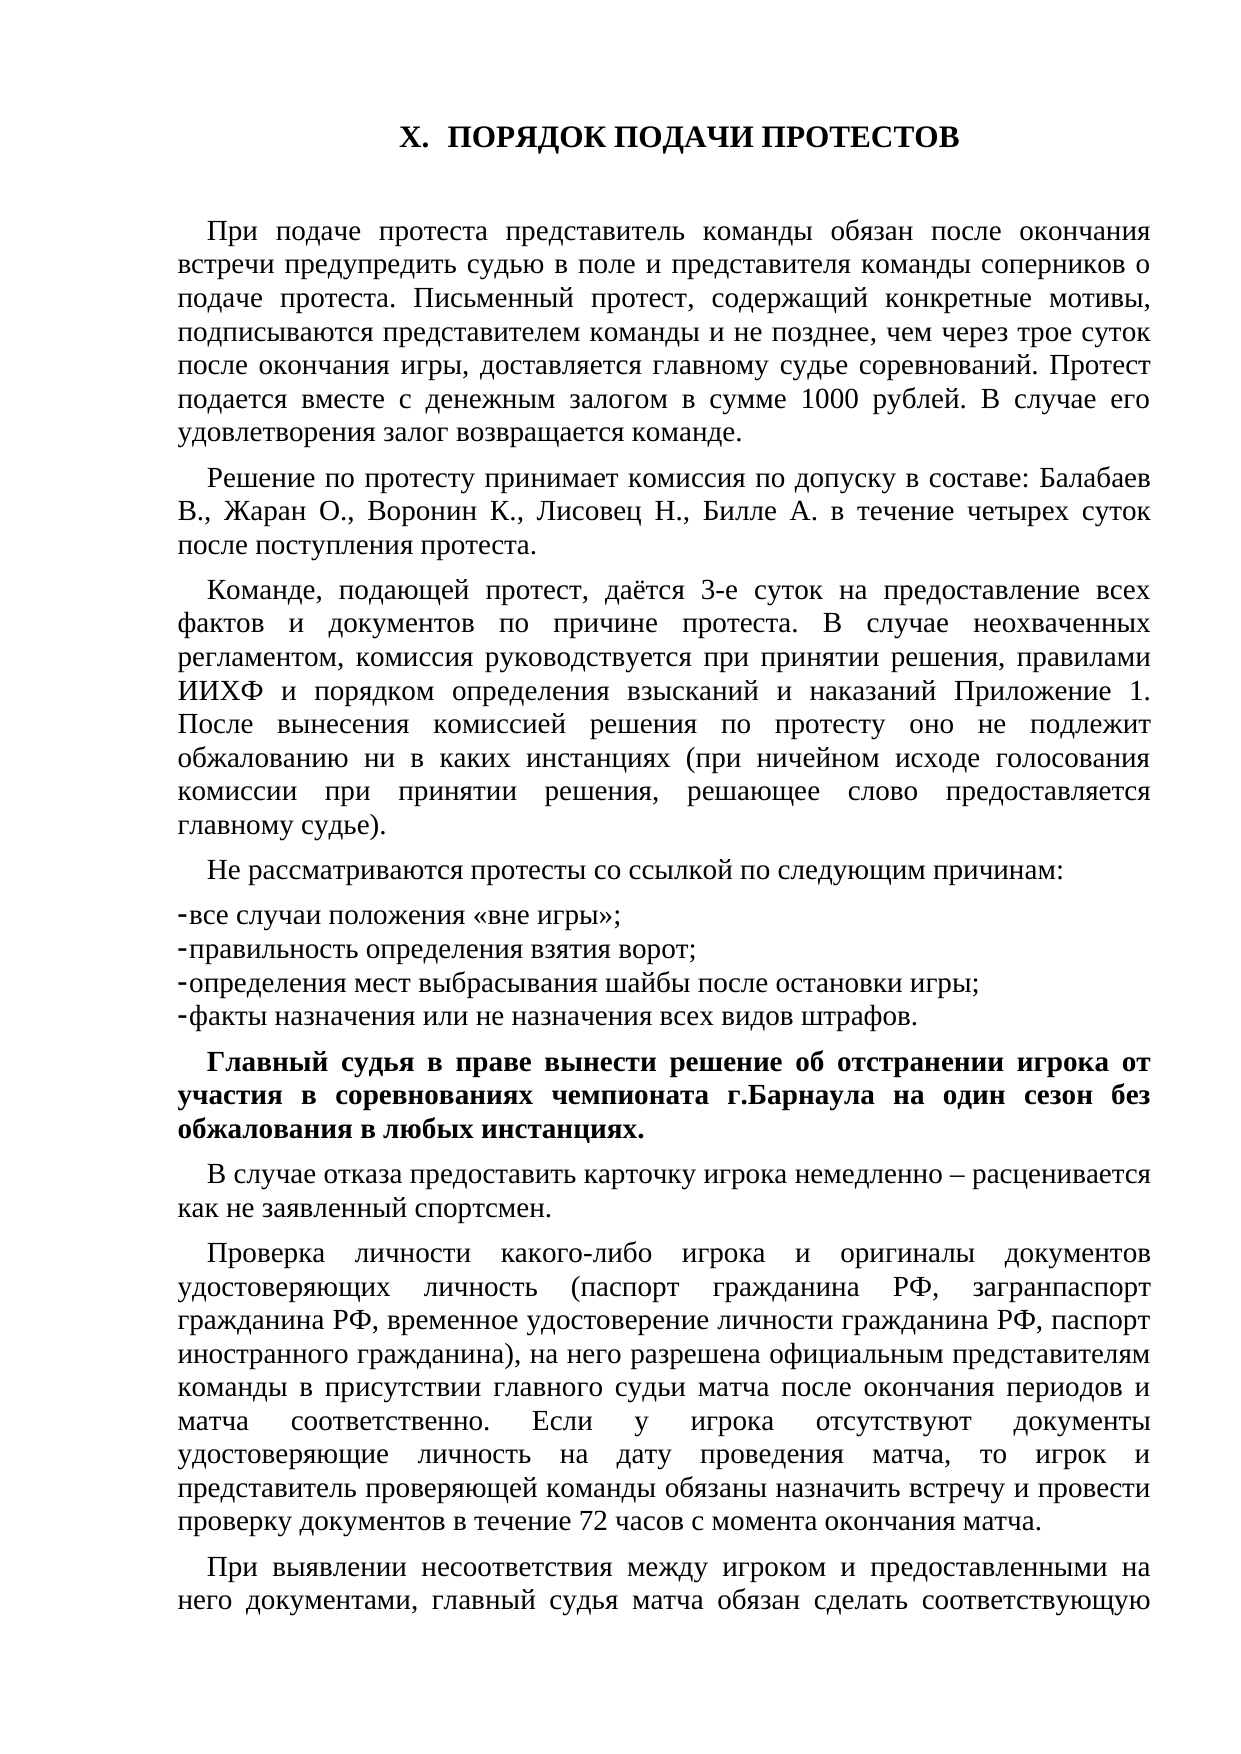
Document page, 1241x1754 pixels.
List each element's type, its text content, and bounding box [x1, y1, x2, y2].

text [177, 1549, 1152, 1616]
text Проверка личности какого-либо игрока и оригиналы документов удостоверяющих личность (паспорт гражданина РФ, загранпаспорт гражданина РФ, временное удостоверение личности гражданина РФ, паспорт иностранного гражданина), на него разрешена официальным представителям команды в присутствии главного судьи матча после окончания периодов и матча соответственно. Если у игрока отсутствуют документы удостоверяющие личность на дату проведения матча, то игрок и представитель проверяющей команды обязаны назначить встречу и провести проверку документов в течение 72 часов с момента окончания матча. [177, 1235, 1152, 1537]
text Не рассматриваются протесты со ссылкой по следующим причинам: [177, 852, 1152, 886]
text При подаче протеста представитель команды обязан после окончания встречи предупредить судью в поле и представителя команды соперников о подаче протеста. Письменный протест, содержащий конкретные мотивы, подписываются представителем команды и не позднее, чем через трое суток после окончания игры, доставляется главному судье соревнований. Протест подается вместе с денежным залогом в сумме 1000 рублей. В случае его удовлетворения залог возвращается команде. [177, 213, 1152, 448]
text В случае отказа предоставить карточку игрока немедленно – расценивается как не заявленный спортсмен. [177, 1156, 1152, 1223]
text Команде, подающей протест, даётся 3-е суток на предоставление всех фактов и документов по причине протеста. В случае неохваченных регламентом, комиссия руководствуется при принятии решения, правилами ИИХФ и порядком определения взысканий и наказаний Приложение 1. После вынесения комиссией решения по протесту оно не подлежит обжалованию ни в каких инстанциях (при ничейном исходе голосования комиссии при принятии решения, решающее слово предоставляется главному судье). [177, 572, 1152, 840]
list ПОРЯДОК ПОДАЧИ ПРОТЕСТОВ [238, 118, 1152, 154]
text Главный судья в праве вынести решение об отстранении игрока от участия в соревнованиях чемпионата г.Барнаула на один сезон без обжалования в любых инстанциях. [177, 1044, 1152, 1144]
list все случаи положения «вне игры»; [177, 897, 1152, 931]
list определения мест выбрасывания шайбы после остановки игры; [177, 965, 1152, 998]
list правильность определения взятия ворот; [177, 931, 1152, 965]
list факты назначения или не назначения всех видов штрафов. [177, 998, 1152, 1032]
text Решение по протесту принимает комиссия по допуску в составе: Балабаев В., Жаран О., Воронин К., Лисовец Н., Билле А. в течение четырех суток после поступления протеста. [177, 460, 1152, 560]
